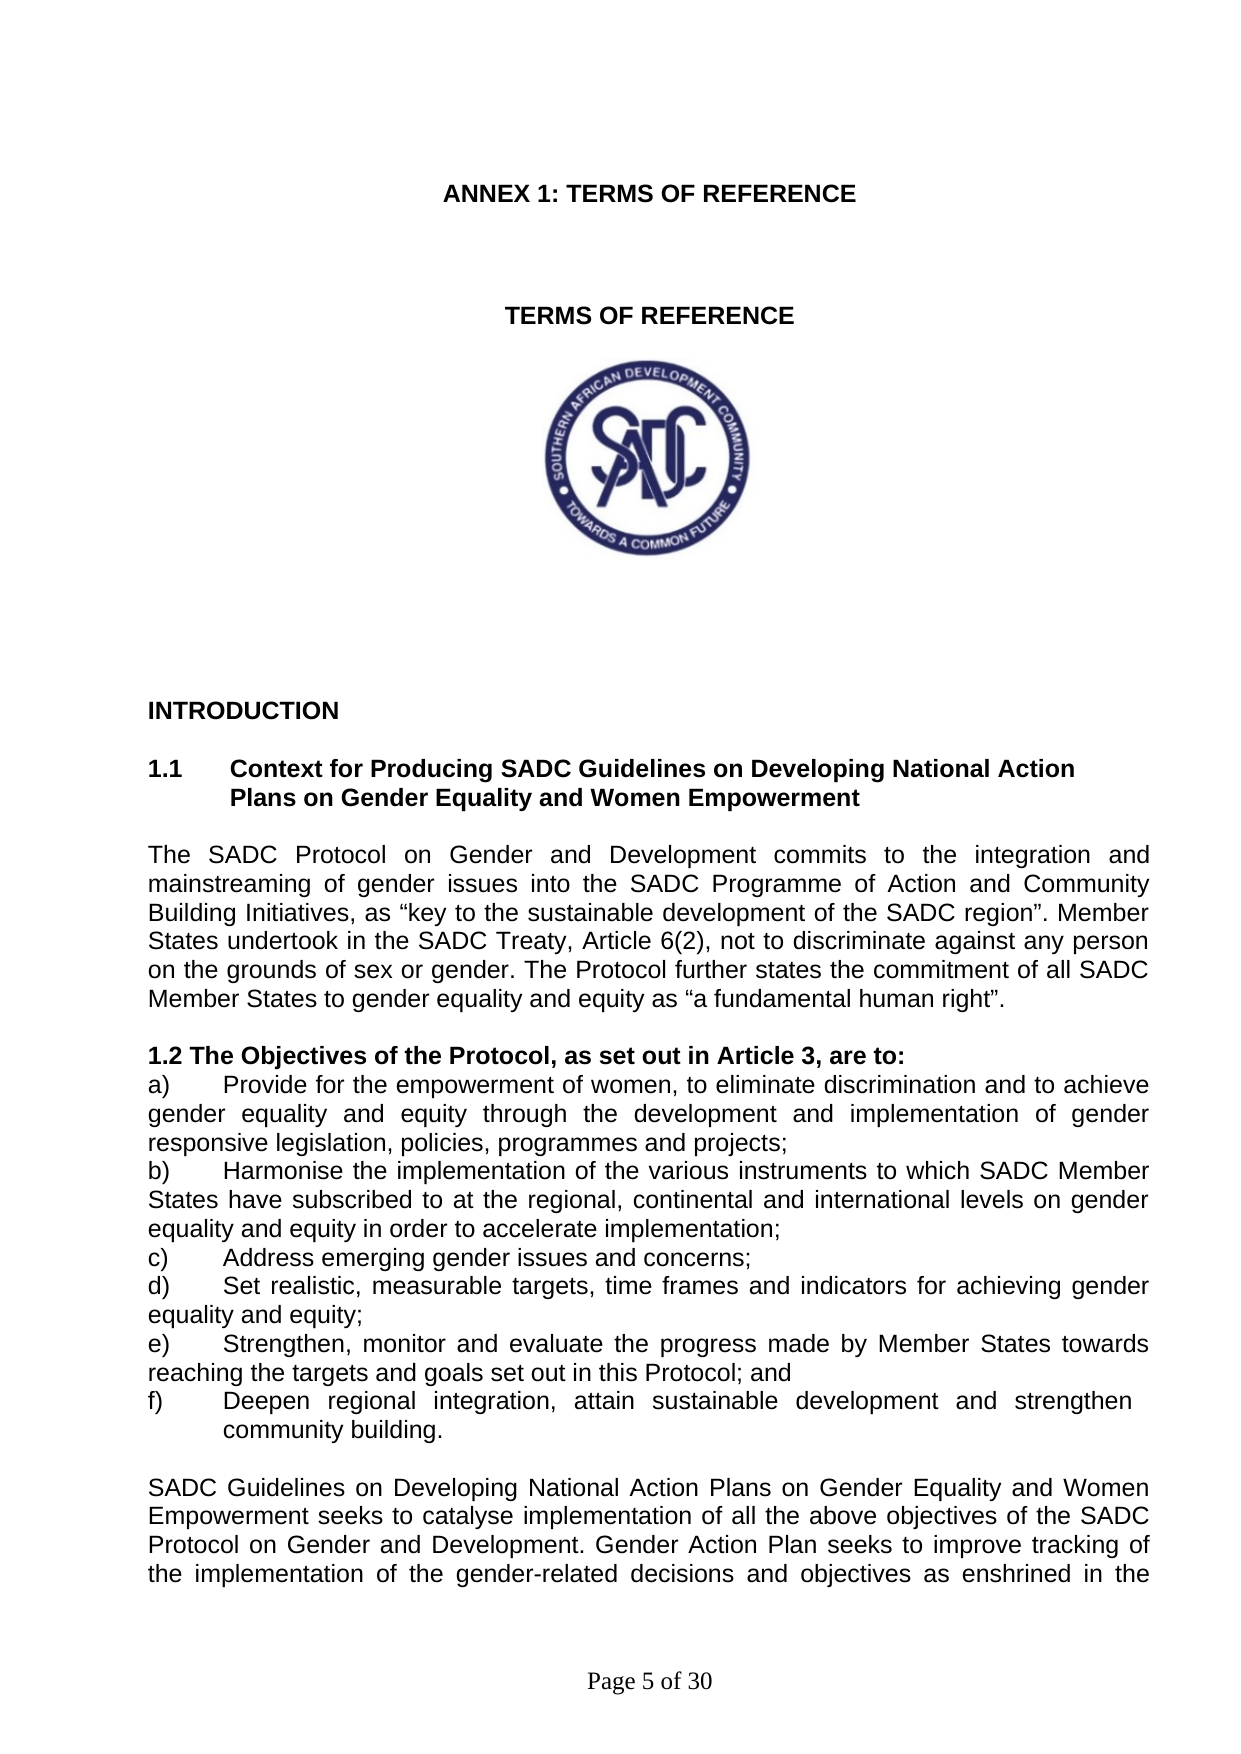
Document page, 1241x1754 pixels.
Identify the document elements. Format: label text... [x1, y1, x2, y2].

text e) Strengthen, monitor and evaluate the progress made by Member States towards reaching the targets and goals set out in this Protocol; and [148, 1329, 1151, 1386]
text d) Set realistic, measurable targets, time frames and indicators for achieving gender equality and equity; [148, 1271, 1151, 1329]
text ANNEX 1: TERMS OF REFERENCE [148, 179, 1151, 207]
text Introduction [148, 696, 1151, 725]
text c) Address emerging gender issues and concerns; [148, 1242, 1151, 1271]
picture [542, 358, 757, 560]
text TERMS OF REFERENCE [148, 301, 1151, 330]
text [148, 1472, 1151, 1587]
text The SADC Protocol on Gender and Development commits to the integration and mainstreaming of gender issues into the SADC Programme of Action and Community Building Initiatives, as “key to the sustainable development of the SADC region”. Member States undertook in the SADC Treaty, Article 6(2), not to discriminate against any person on the grounds of sex or gender. The Protocol further states the commitment of all SADC Member States to gender equality and equity as “a fundamental human right”. [148, 840, 1151, 1012]
text b) Harmonise the implementation of the various instruments to which SADC Member States have subscribed to at the regional, continental and international levels on gender equality and equity in order to accelerate implementation; [148, 1156, 1151, 1242]
text 1.1 Context for Producing SADC Guidelines on Developing National Action Plans on Gender Equality and Women Empowerment [148, 754, 1151, 811]
text f) Deepen regional integration, attain sustainable development and strengthen community building. [148, 1386, 1151, 1444]
text a) Provide for the empowerment of women, to eliminate discrimination and to achieve gender equality and equity through the development and implementation of gender responsive legislation, policies, programmes and projects; [148, 1070, 1151, 1156]
text 1.2 The Objectives of the Protocol, as set out in Article 3, are to: [148, 1041, 1151, 1070]
